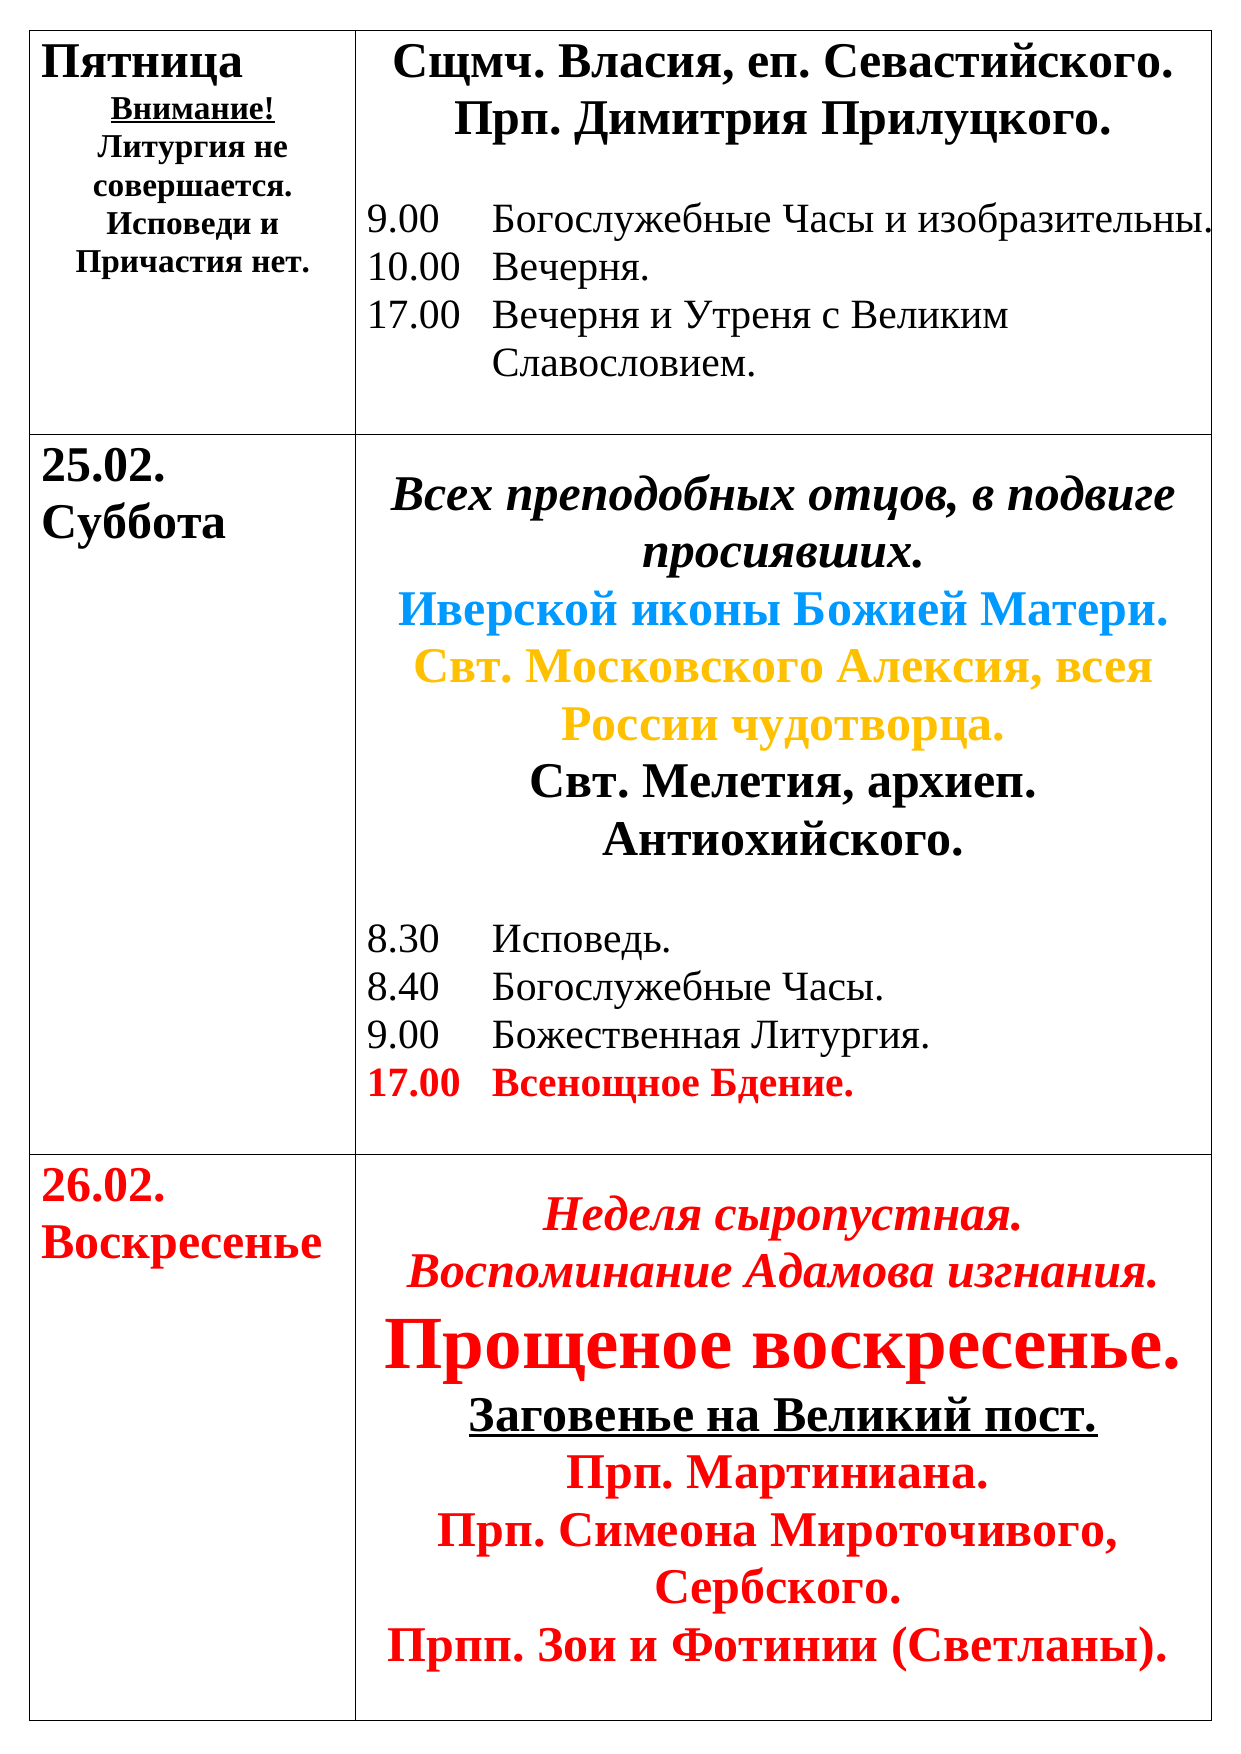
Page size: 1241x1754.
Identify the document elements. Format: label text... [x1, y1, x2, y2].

table_cell Всех преподобных отцов, в подвиге просиявших. Иверской иконы Божией Матери. Свт. Московского Алексия, всея России чудотворца. Свт. Мелетия, архиеп. Антиохийского. 8.30 Исповедь. 8.40 Богослужебные Часы. 9.00 Божественная Литургия. 17.00 Всенощное Бдение. [356, 435, 1211, 1154]
table_cell 26.02. Воскресенье [30, 1155, 355, 1720]
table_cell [356, 1155, 1211, 1720]
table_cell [356, 31, 1211, 433]
table_cell 25.02. Суббота [30, 435, 355, 1154]
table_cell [30, 31, 355, 433]
